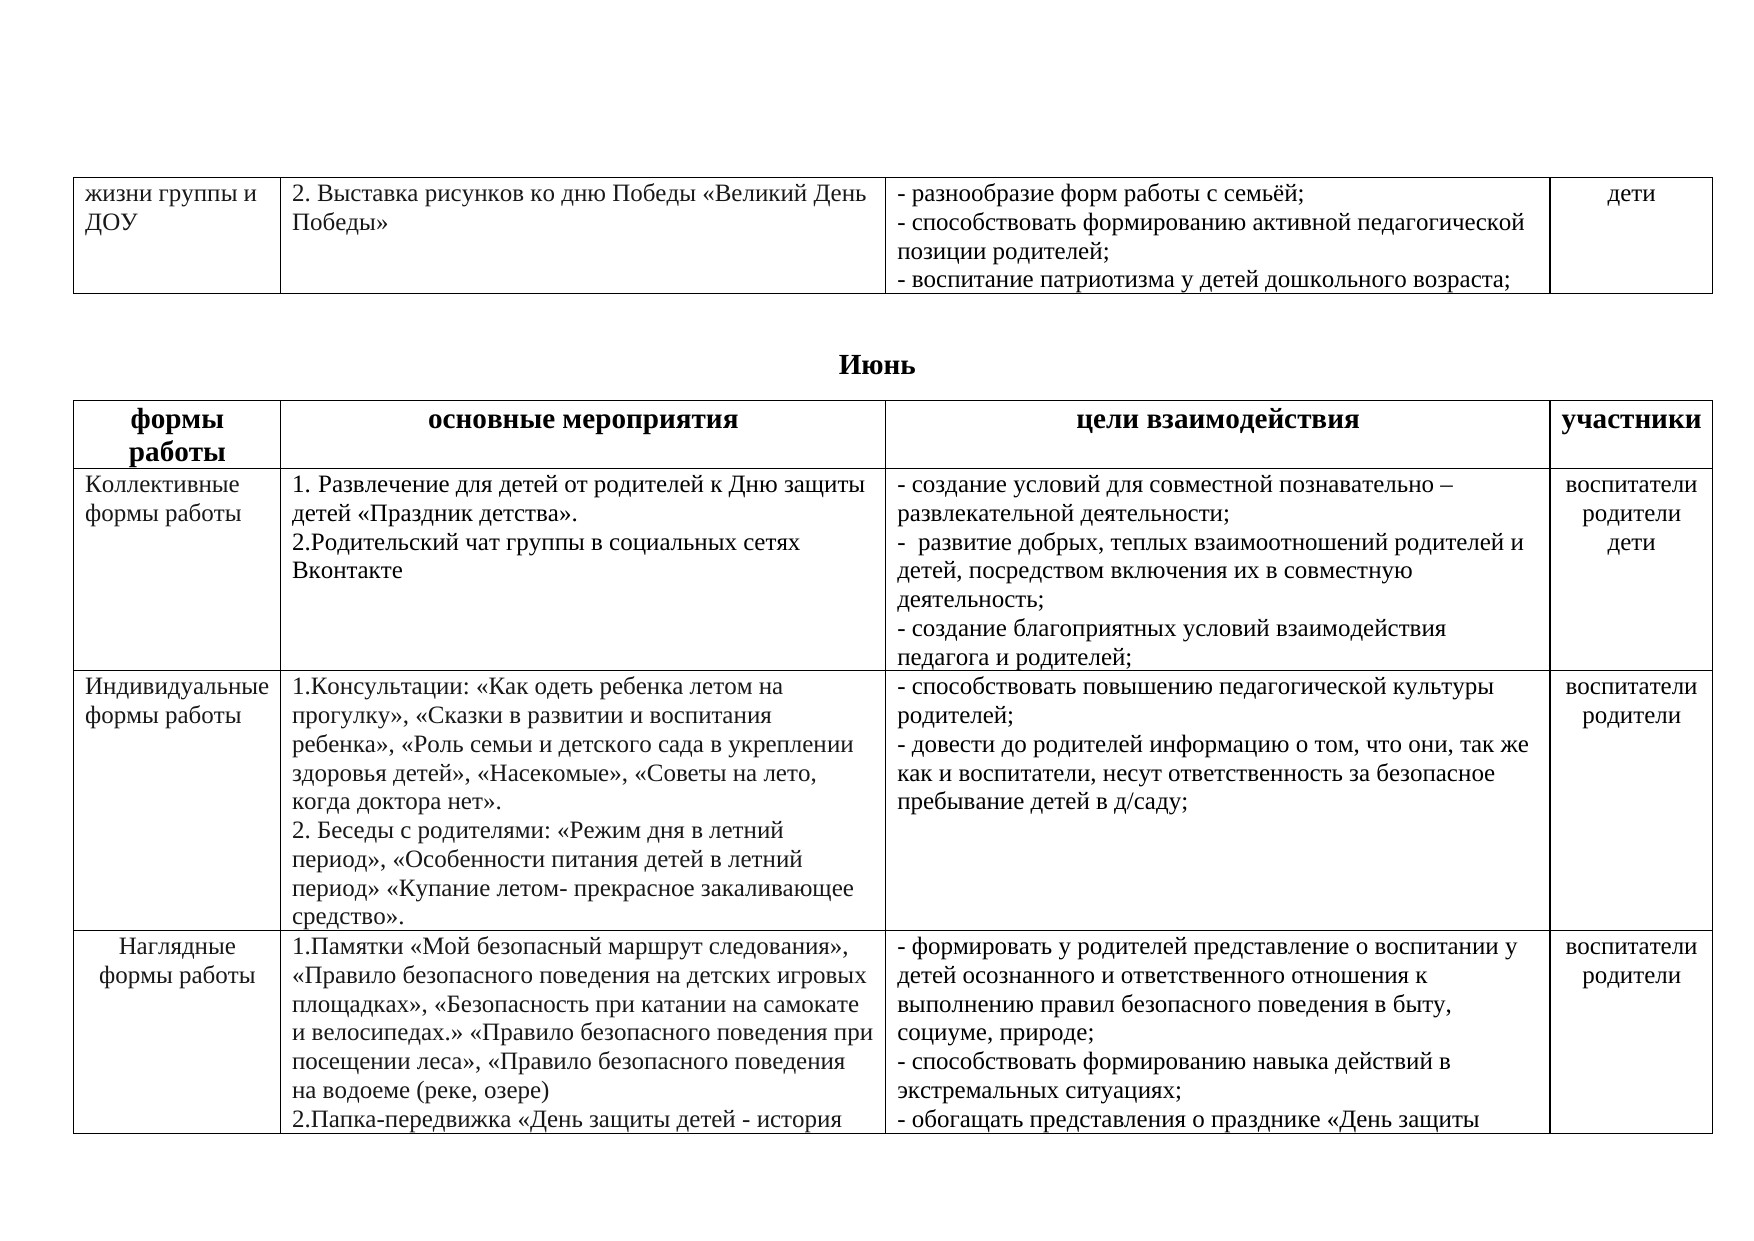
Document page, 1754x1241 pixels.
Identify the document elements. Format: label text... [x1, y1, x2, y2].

table_cell воспитатели родители [1551, 671, 1712, 930]
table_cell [281, 178, 885, 293]
table_cell 1. Развлечение для детей от родителей к Дню защиты детей «Праздник детства». 2.Родительский чат группы в социальных сетях Вконтакте [281, 469, 885, 670]
text Июнь [118, 347, 1636, 381]
table_cell - способствовать повышению педагогической культуры родителей; - довести до родителей информацию о том, что они, так же как и воспитатели, несут ответственность за безопасное пребывание детей в д/саду; [886, 671, 1549, 930]
table_cell 1.Консультации: «Как одеть ребенка летом на прогулку», «Сказки в развитии и воспитания ребенка», «Роль семьи и детского сада в укреплении здоровья детей», «Насекомые», «Советы на лето, когда доктора нет». 2. Беседы с родителями: «Режим дня в летний период», «Особенности питания детей в летний период» «Купание летом- прекрасное закаливающее средство». [281, 671, 885, 930]
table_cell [886, 178, 1549, 293]
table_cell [74, 931, 280, 1132]
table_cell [1551, 931, 1712, 1132]
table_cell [1551, 178, 1712, 293]
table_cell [886, 931, 1549, 1132]
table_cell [281, 931, 885, 1132]
table_header цели взаимодействия [886, 401, 1549, 468]
table_header основные мероприятия [281, 401, 885, 468]
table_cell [74, 178, 280, 293]
table_header формы работы [74, 401, 280, 468]
table_cell воспитатели родители дети [1551, 469, 1712, 670]
table_header участники [1551, 401, 1712, 468]
table_cell Коллективные формы работы [74, 469, 280, 670]
table_cell - создание условий для совместной познавательно – развлекательной деятельности; - развитие добрых, теплых взаимоотношений родителей и детей, посредством включения их в совместную деятельность; - создание благоприятных условий взаимодействия педагога и родителей; [886, 469, 1549, 670]
table_cell Индивидуальные формы работы [74, 671, 280, 930]
